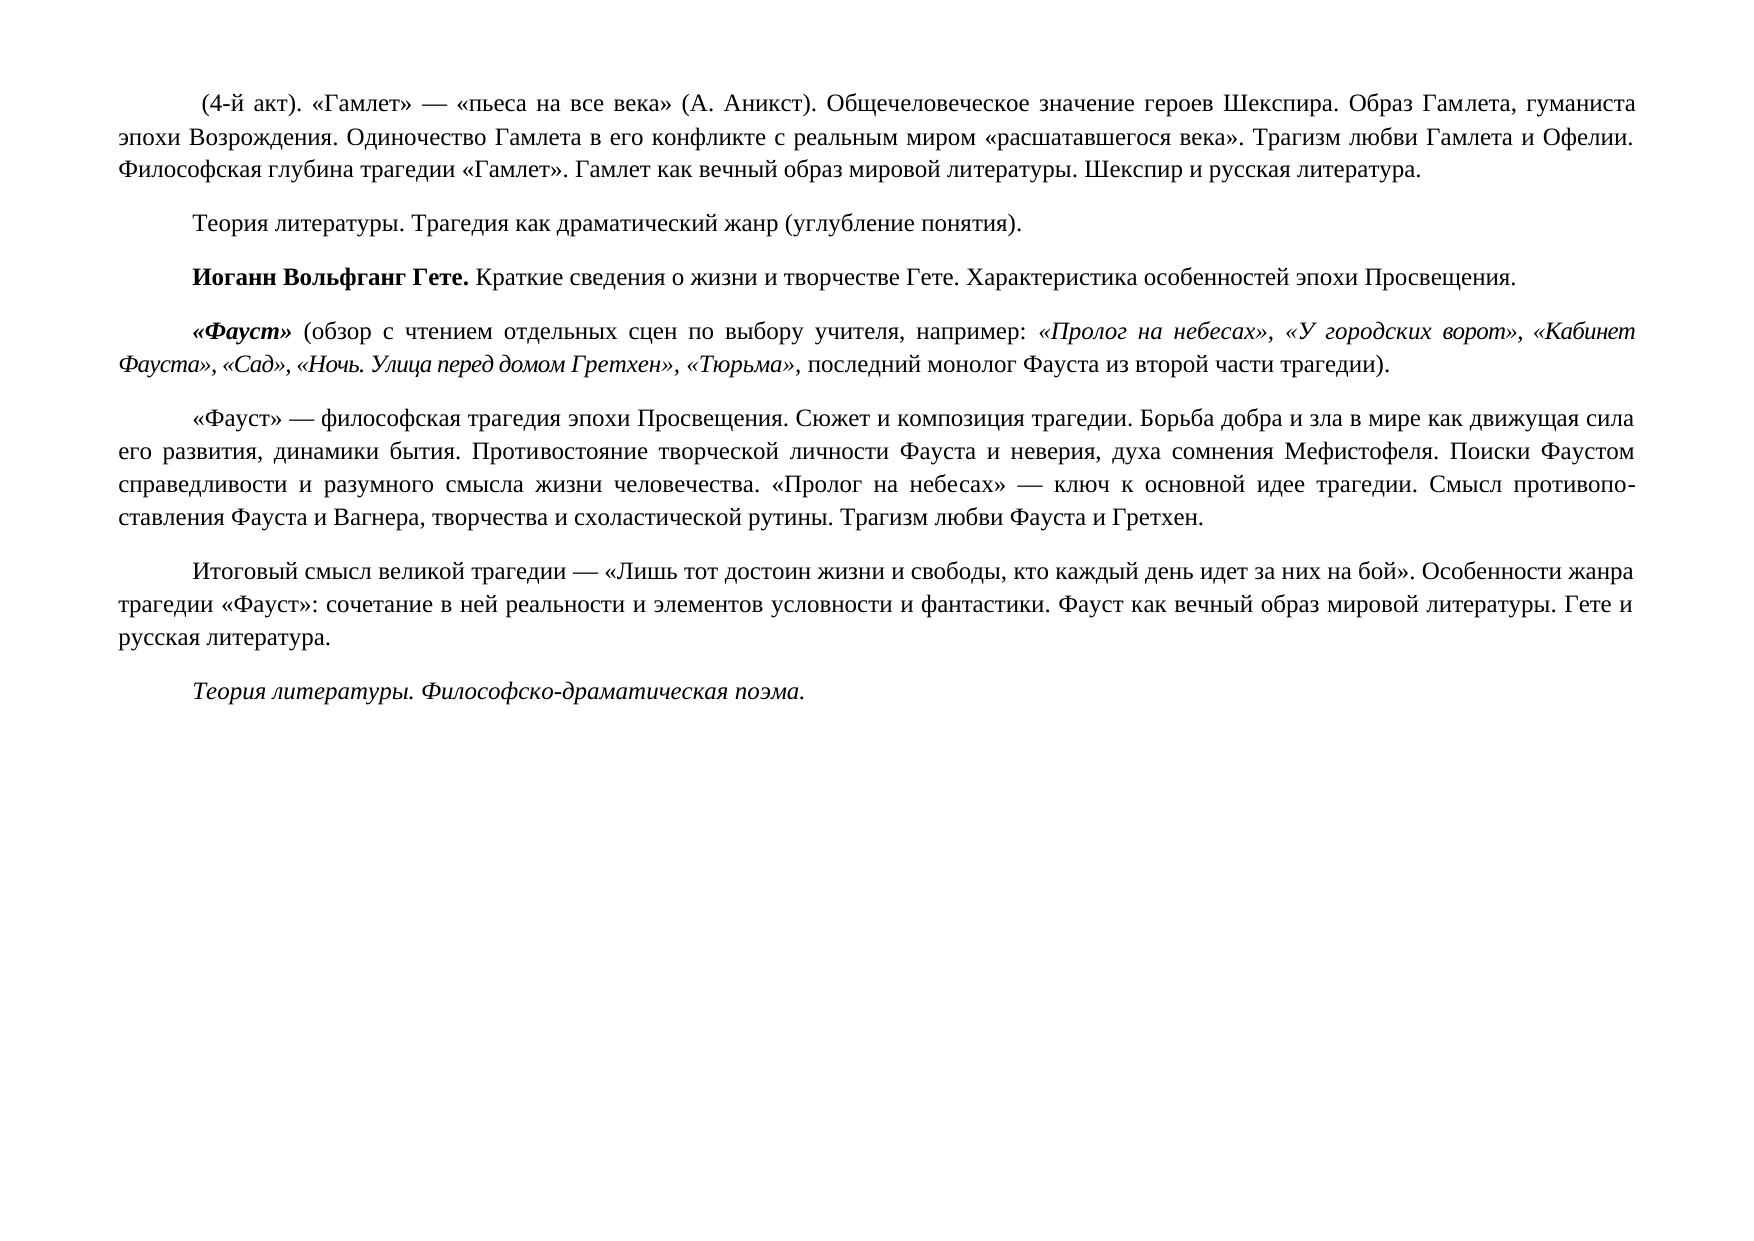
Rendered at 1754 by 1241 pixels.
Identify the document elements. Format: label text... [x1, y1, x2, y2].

text «Фауст» (обзор с чтением отдельных сцен по выбору учителя, например: «Пролог на небесах», «У городских ворот», «Кабинет Фауста», «Сад», «Ночь. Улица перед домом Гретхен», «Тюрьма», последний монолог Фауста из второй части трагедии). [118, 316, 1636, 378]
text Теория литературы. Философско-драматическая поэма. [118, 676, 1636, 704]
text (4-й акт). «Гамлет» — «пьеса на все века» (А. Аникст). Общечеловеческое значение героев Шекспира. Образ Гамлета, гуманиста эпохи Возрождения. Одиночество Гамлета в его конфликте с реальным миром «расшатавшегося века». Трагизм любви Гамлета и Офелии. Философская глубина трагедии «Гамлет». Гамлет как вечный образ мировой литературы. Шекспир и русская литература. [118, 88, 1636, 183]
text Теория литературы. Трагедия как драматический жанр (углубление понятия). [118, 208, 1636, 237]
text Иоганн Вольфганг Гете. Краткие сведения о жизни и творчестве Гете. Характеристика особенностей эпохи Просвещения. [118, 262, 1636, 291]
text «Фауст» — философская трагедия эпохи Просвещения. Сюжет и композиция трагедии. Борьба добра и зла в мире как движущая сила его развития, динамики бытия. Противостояние творческой личности Фауста и неверия, духа сомнения Мефистофеля. Поиски Фаустом справедливости и разумного смысла жизни человечества. «Пролог на небесах» — ключ к основной идее трагедии. Смысл противопоставления Фауста и Вагнера, творчества и схоластической рутины. Трагизм любви Фауста и Гретхен. [118, 403, 1636, 531]
text Итоговый смысл великой трагедии — «Лишь тот достоин жизни и свободы, кто каждый день идет за них на бой». Особенности жанра трагедии «Фауст»: сочетание в ней реальности и элементов условности и фантастики. Фауст как вечный образ мировой литературы. Гете и русская литература. [118, 556, 1636, 651]
